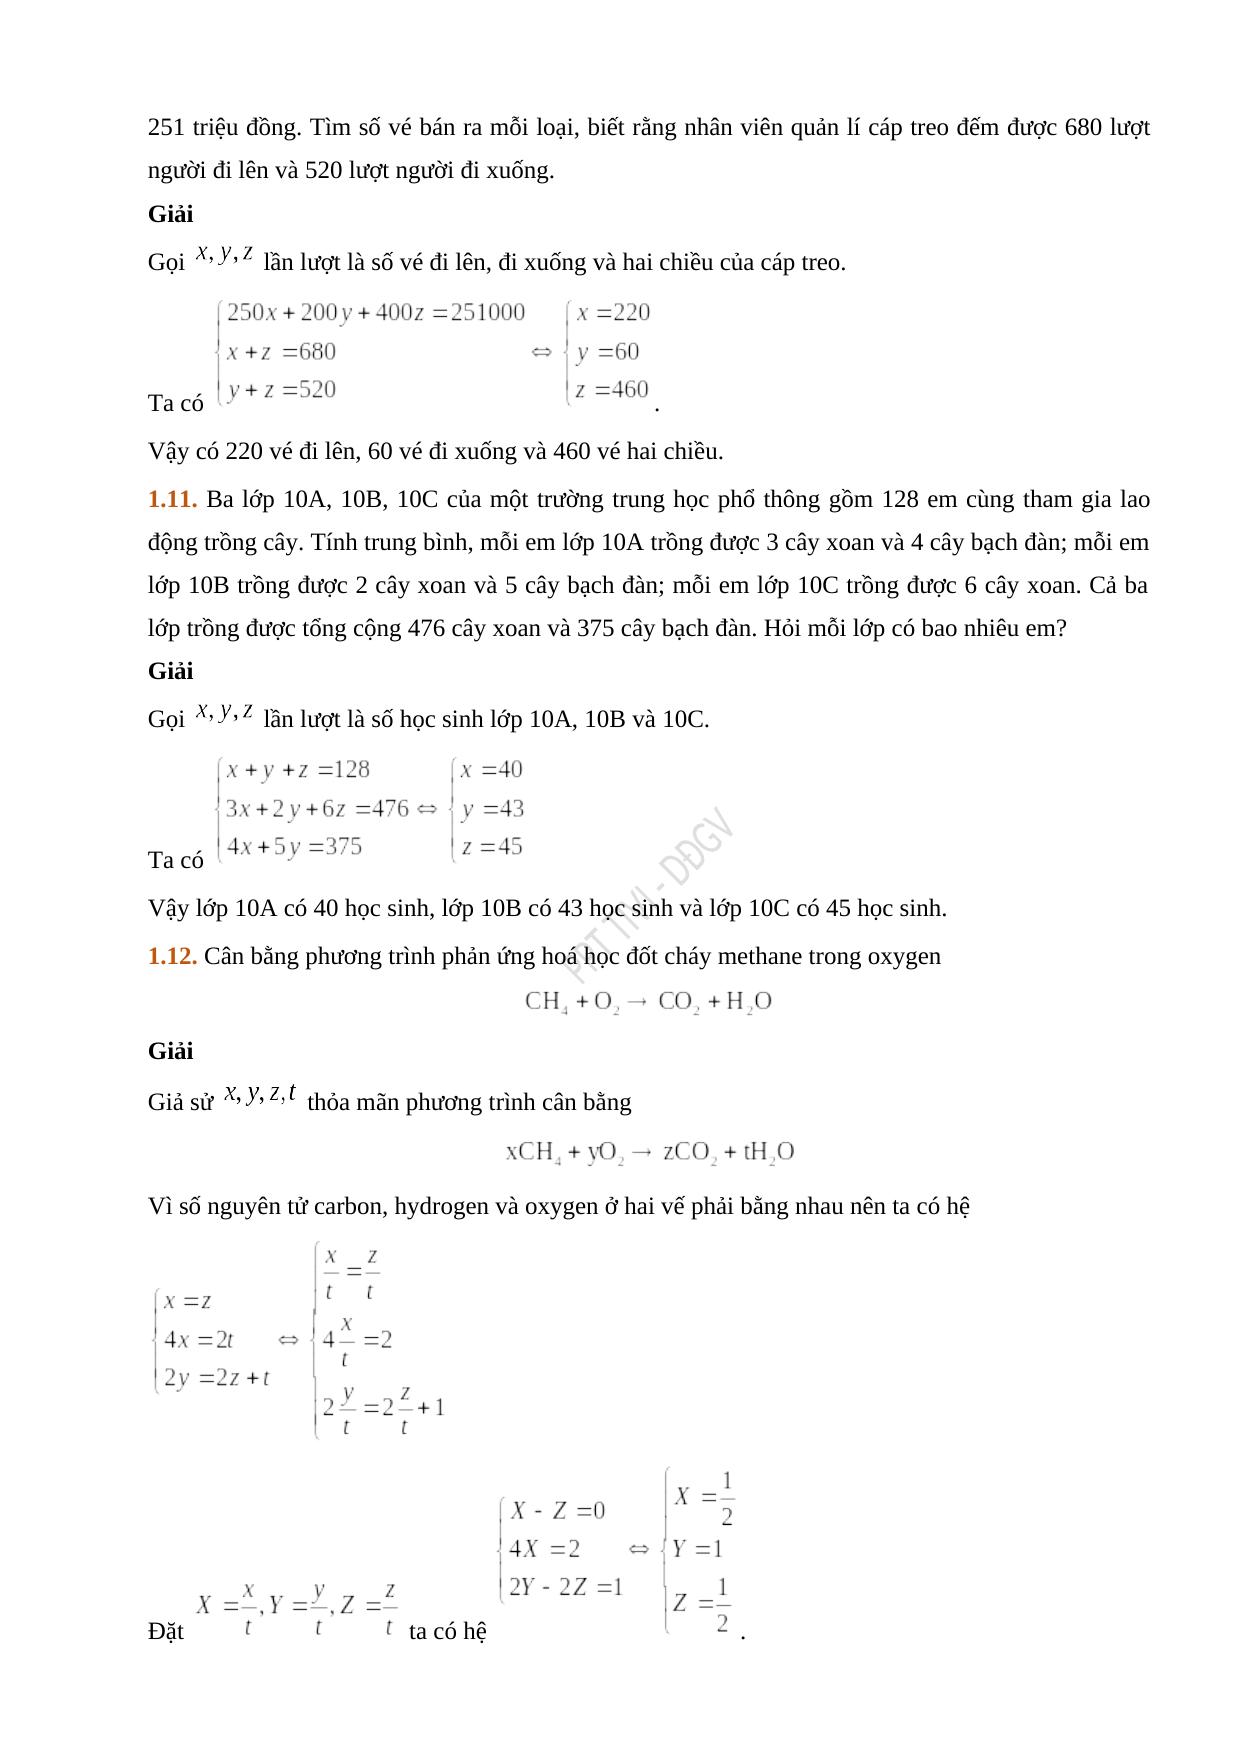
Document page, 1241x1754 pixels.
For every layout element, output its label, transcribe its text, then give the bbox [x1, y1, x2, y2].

text Gọi lần lượt là số học sinh lớp 10A, 10B và 10C. [148, 699, 1152, 733]
text Đặt ta có hệ . [148, 1463, 1152, 1644]
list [148, 112, 1152, 184]
list 1.12. Cân bằng phương trình phản ứng hoá học đốt cháy methane trong oxygen [148, 941, 1152, 970]
list Giải [148, 656, 1152, 685]
list Giải [148, 199, 1152, 227]
list Giải [148, 1036, 1152, 1065]
list 1.11. Ba lớp 10A, 10B, 10C của một trường trung học phổ thông gồm 128 em cùng tham gia lao động trồng cây. Tính trung bình, mỗi em lớp 10A trồng được 3 cây xoan và 4 cây bạch đàn; mỗi em lớp 10B trồng được 2 cây xoan và 5 cây bạch đàn; mỗi em lớp 10C trồng được 6 cây xoan. Cả ba lớp trồng được tổng cộng 476 cây xoan và 375 cây bạch đàn. Hỏi mỗi lớp có bao nhiêu em? [148, 484, 1152, 642]
text Gọi lần lượt là số vé đi lên, đi xuống và hai chiều của cáp treo. [148, 242, 1152, 275]
text Ta có . [148, 294, 1152, 417]
text Vậy lớp 10A có 40 học sinh, lớp 10B có 43 học sinh và lớp 10C có 45 học sinh. [148, 893, 1152, 922]
text Giả sử thỏa mãn phương trình cân bằng [148, 1079, 1152, 1116]
text Vậy có 220 vé đi lên, 60 vé đi xuống và 460 vé hai chiều. [148, 436, 1152, 465]
text Vì số nguyên tử carbon, hydrogen và oxygen ở hai vế phải bằng nhau nên ta có hệ [148, 1191, 1152, 1220]
text Ta có [148, 752, 1152, 874]
